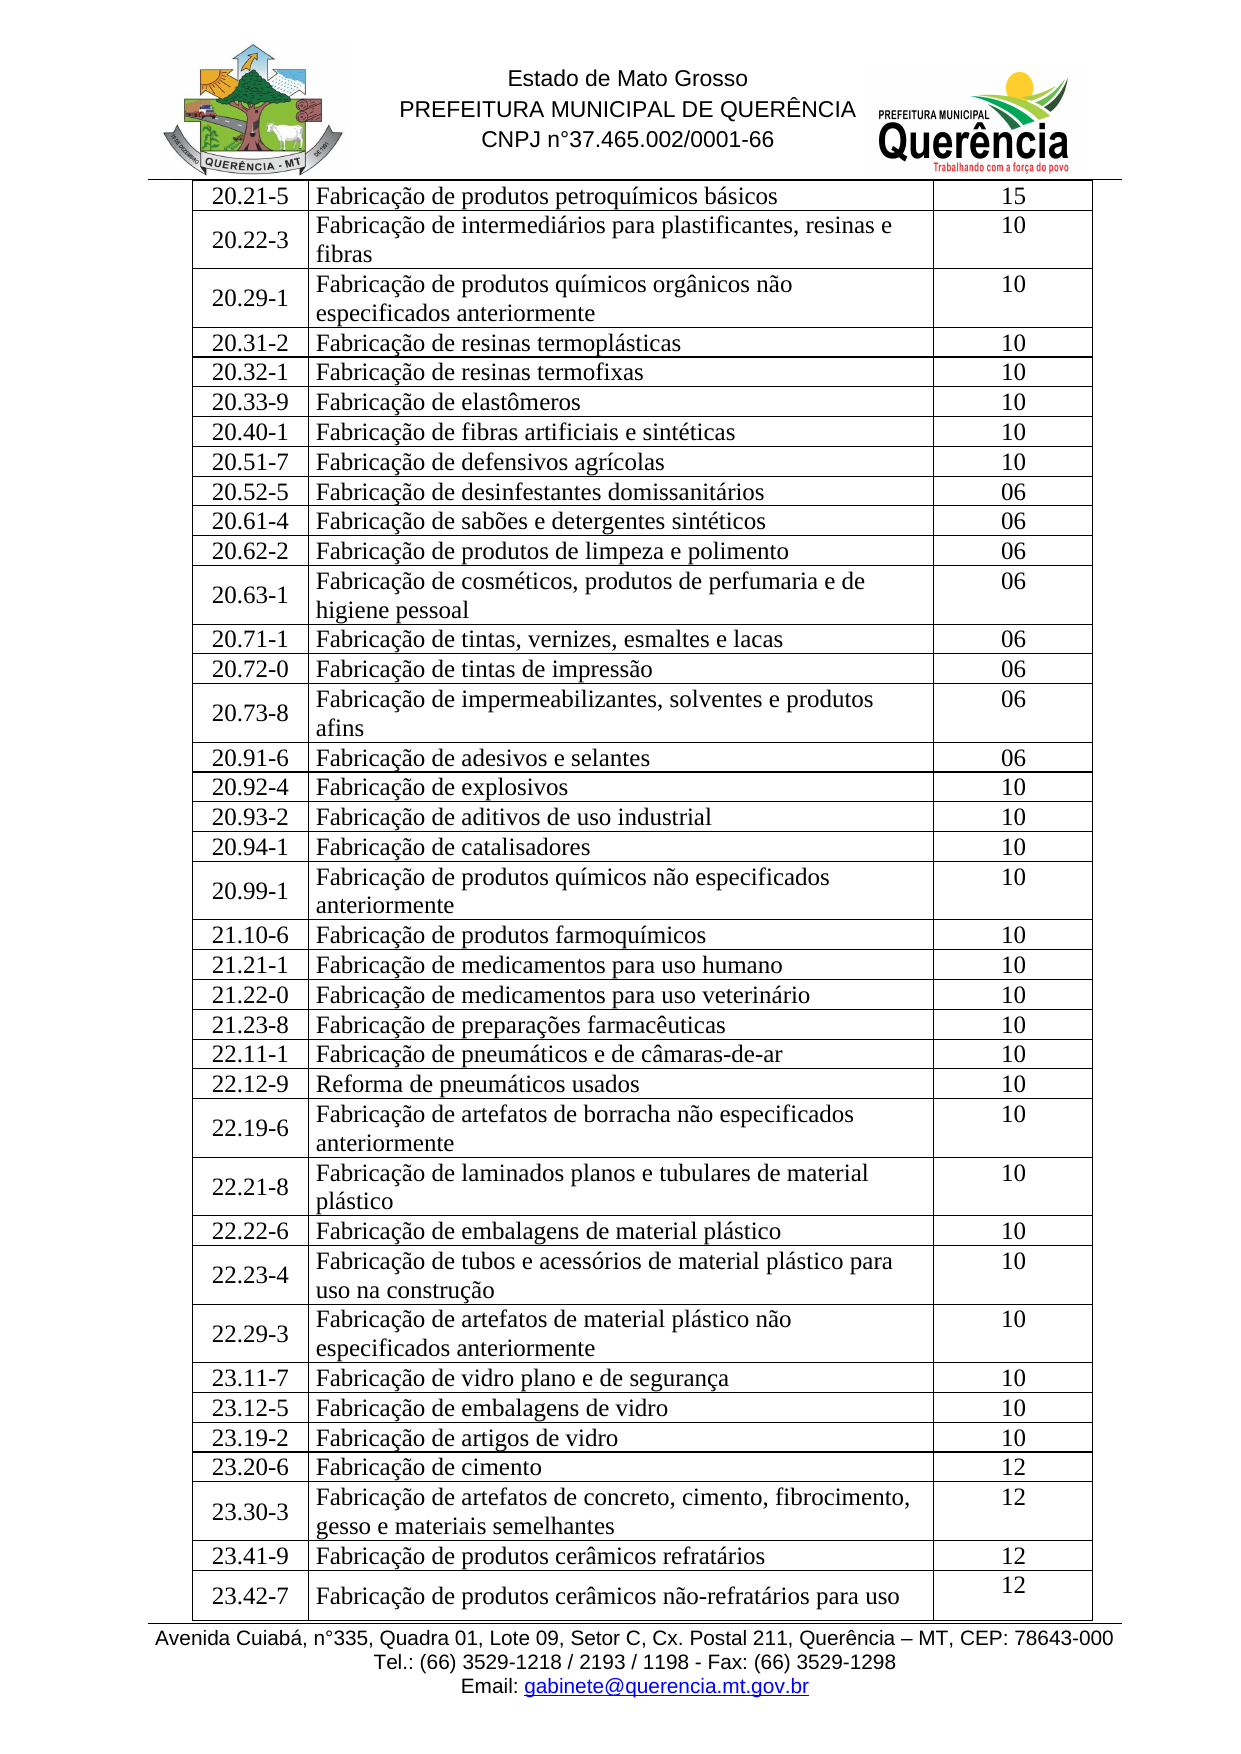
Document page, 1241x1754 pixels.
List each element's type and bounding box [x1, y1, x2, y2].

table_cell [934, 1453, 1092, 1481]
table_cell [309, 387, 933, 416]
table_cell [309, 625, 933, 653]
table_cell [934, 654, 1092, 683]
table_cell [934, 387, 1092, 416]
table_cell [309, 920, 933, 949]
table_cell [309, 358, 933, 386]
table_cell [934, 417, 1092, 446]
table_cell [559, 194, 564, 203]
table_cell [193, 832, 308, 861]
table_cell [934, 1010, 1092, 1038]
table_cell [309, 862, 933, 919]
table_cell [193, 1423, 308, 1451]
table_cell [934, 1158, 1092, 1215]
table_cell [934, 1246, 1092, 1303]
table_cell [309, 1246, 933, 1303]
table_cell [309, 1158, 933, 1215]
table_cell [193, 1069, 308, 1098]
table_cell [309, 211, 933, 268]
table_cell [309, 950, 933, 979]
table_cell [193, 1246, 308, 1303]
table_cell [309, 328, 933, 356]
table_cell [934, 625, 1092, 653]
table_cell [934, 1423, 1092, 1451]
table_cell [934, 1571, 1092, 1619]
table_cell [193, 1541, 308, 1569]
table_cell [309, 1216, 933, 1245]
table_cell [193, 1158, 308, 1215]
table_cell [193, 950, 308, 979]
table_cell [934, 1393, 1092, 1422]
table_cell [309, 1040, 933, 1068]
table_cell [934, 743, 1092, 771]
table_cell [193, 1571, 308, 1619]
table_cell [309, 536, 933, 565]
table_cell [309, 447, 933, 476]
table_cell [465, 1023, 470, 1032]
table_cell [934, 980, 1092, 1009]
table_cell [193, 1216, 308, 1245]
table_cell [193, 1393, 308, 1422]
picture [867, 64, 1084, 179]
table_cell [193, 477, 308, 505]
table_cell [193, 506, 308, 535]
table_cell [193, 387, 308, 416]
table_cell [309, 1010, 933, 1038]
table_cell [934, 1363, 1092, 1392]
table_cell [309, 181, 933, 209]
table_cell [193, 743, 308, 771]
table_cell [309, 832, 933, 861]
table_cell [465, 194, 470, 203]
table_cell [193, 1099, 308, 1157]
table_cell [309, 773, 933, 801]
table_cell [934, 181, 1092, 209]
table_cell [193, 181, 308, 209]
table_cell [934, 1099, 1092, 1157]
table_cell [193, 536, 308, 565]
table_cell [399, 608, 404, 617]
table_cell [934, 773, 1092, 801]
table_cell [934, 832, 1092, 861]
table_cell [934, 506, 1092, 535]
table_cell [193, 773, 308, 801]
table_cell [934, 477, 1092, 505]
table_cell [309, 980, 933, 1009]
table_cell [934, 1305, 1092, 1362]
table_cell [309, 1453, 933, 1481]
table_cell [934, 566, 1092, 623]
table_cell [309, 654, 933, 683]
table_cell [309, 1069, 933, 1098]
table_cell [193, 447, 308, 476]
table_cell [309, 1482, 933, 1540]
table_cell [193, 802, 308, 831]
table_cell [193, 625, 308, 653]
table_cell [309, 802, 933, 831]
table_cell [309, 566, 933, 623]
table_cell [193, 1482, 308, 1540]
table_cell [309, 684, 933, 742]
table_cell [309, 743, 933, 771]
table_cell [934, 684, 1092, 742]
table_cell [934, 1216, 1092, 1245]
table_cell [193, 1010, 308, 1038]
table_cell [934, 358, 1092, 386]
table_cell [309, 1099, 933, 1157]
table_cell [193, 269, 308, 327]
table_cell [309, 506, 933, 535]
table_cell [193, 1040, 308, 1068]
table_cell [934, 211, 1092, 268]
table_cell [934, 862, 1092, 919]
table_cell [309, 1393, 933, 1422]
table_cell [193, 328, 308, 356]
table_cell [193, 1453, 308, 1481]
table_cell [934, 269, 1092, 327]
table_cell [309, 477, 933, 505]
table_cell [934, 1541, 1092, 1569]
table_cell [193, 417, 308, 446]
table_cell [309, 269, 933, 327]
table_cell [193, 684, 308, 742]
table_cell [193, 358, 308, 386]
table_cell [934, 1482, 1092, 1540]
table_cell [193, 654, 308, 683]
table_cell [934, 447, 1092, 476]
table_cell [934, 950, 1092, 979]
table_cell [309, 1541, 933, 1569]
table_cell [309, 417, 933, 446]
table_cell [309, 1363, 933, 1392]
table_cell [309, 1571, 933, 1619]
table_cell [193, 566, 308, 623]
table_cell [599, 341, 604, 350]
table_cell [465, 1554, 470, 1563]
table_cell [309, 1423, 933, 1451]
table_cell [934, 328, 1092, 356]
picture [158, 44, 354, 179]
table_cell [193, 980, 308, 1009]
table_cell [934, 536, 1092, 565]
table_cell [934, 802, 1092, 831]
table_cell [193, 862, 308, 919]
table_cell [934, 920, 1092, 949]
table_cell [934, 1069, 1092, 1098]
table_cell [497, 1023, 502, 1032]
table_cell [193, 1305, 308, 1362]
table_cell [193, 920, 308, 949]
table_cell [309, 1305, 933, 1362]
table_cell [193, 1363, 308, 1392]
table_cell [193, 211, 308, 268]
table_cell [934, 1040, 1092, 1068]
